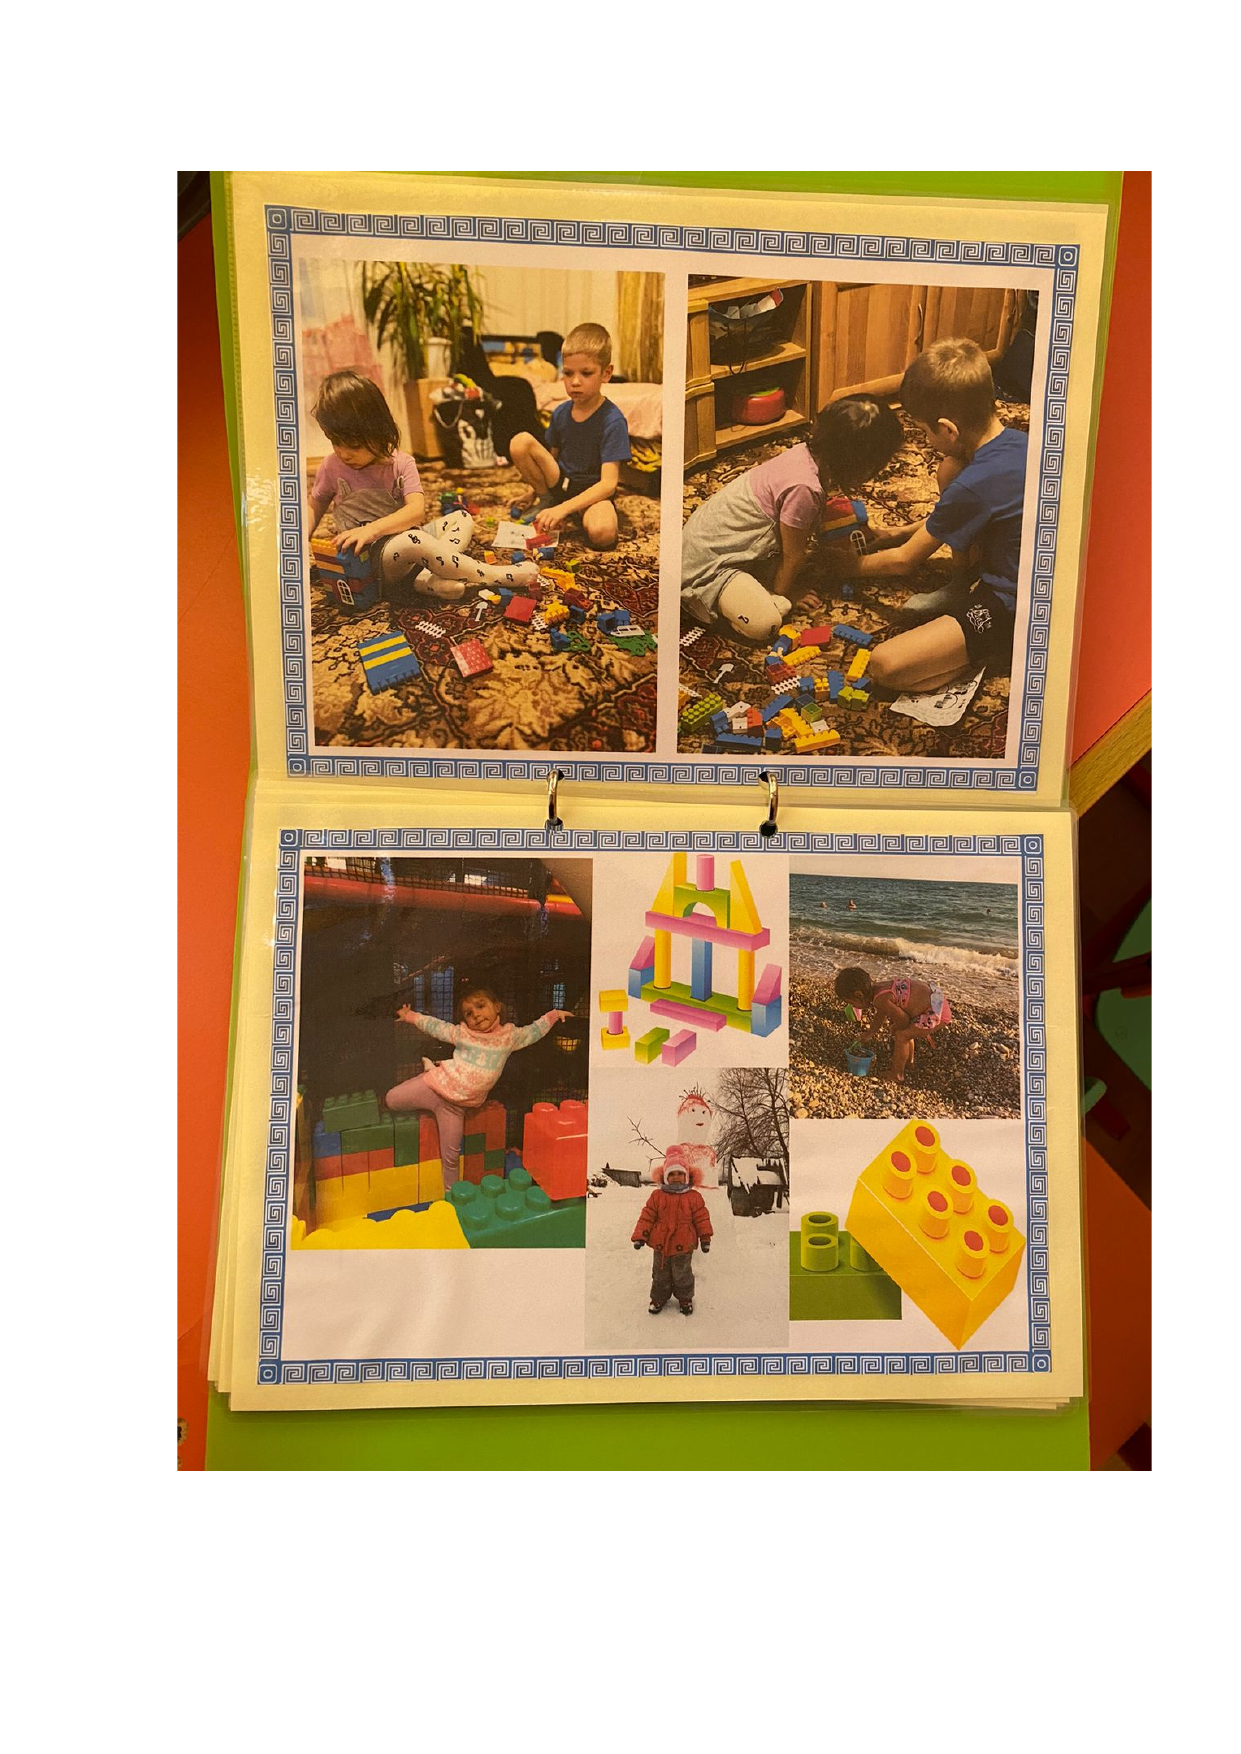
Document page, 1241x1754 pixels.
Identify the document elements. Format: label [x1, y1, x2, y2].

picture [177, 171, 1152, 1471]
